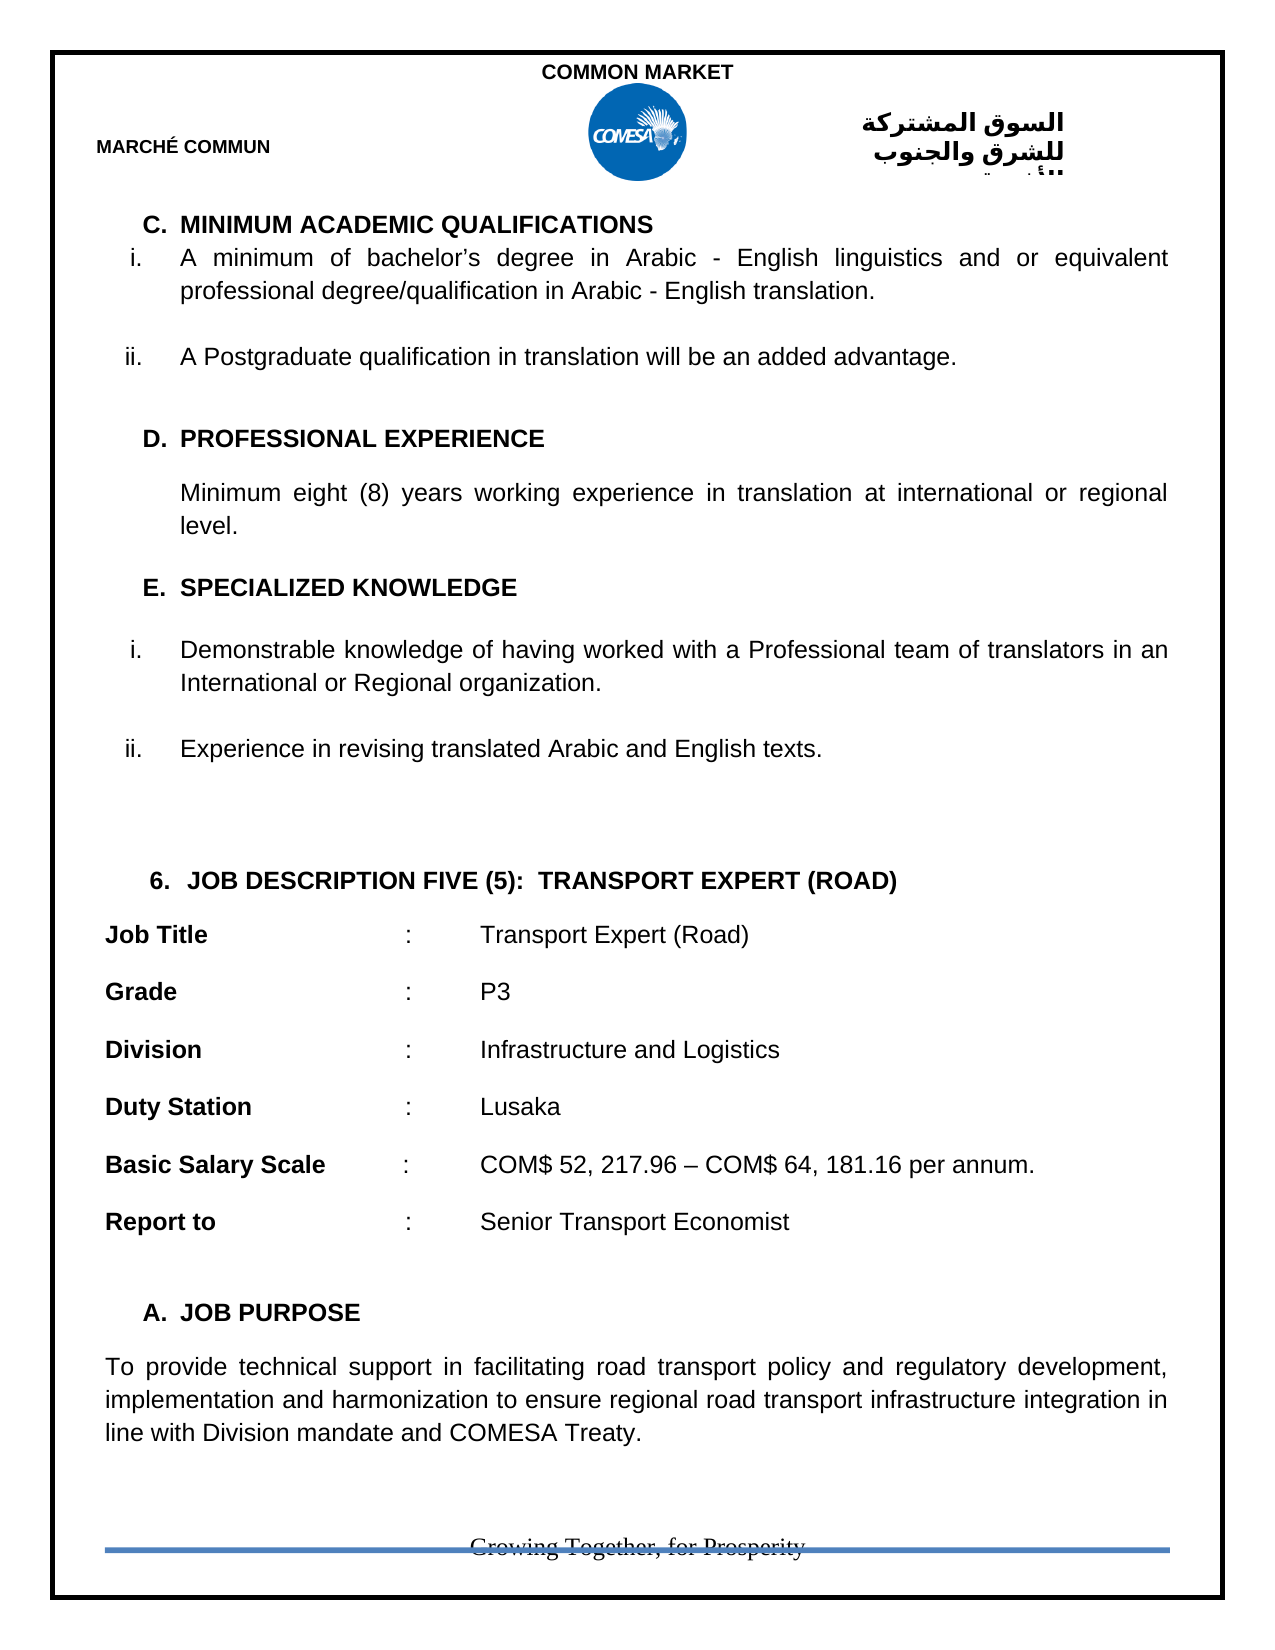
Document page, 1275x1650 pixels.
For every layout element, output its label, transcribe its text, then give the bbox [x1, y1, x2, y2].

list JOB PURPOSE [142, 1298, 1170, 1327]
text Basic Salary Scale : COM$ 52, 217.96 – COM$ 64, 181.16 per annum. [105, 1150, 1170, 1178]
list Demonstrable knowledge of having worked with a Professional team of translators in an International or Regional organization. [142, 635, 1170, 697]
text To provide technical support in facilitating road transport policy and regulatory development, implementation and harmonization to ensure regional road transport infrastructure integration in line with Division mandate and COMESA Treaty. [105, 1352, 1170, 1446]
picture [588, 83, 687, 181]
list Professional Experience [142, 424, 1170, 453]
list JOB DESCRIPTION FIVE (5): TRANSPORT EXPERT (ROAD) [149, 866, 1170, 895]
list Experience in revising translated Arabic and English texts. [142, 734, 1170, 763]
list Minimum Academic Qualifications [142, 210, 1170, 238]
text Grade : P3 [105, 977, 1170, 1006]
text Division : Infrastructure and Logistics [105, 1035, 1170, 1063]
list Specialized Knowledge [142, 573, 1170, 602]
text Minimum eight (8) years working experience in translation at international or regional level. [180, 478, 1170, 540]
text Duty Station : Lusaka [105, 1092, 1170, 1121]
text Job Title : Transport Expert (Road) [105, 920, 1170, 948]
list A Postgraduate qualification in translation will be an added advantage. [142, 342, 1170, 371]
list A minimum of bachelor’s degree in Arabic - English linguistics and or equivalent professional degree/qualification in Arabic - English translation. [142, 243, 1170, 304]
text Report to : Senior Transport Economist [105, 1207, 1170, 1236]
